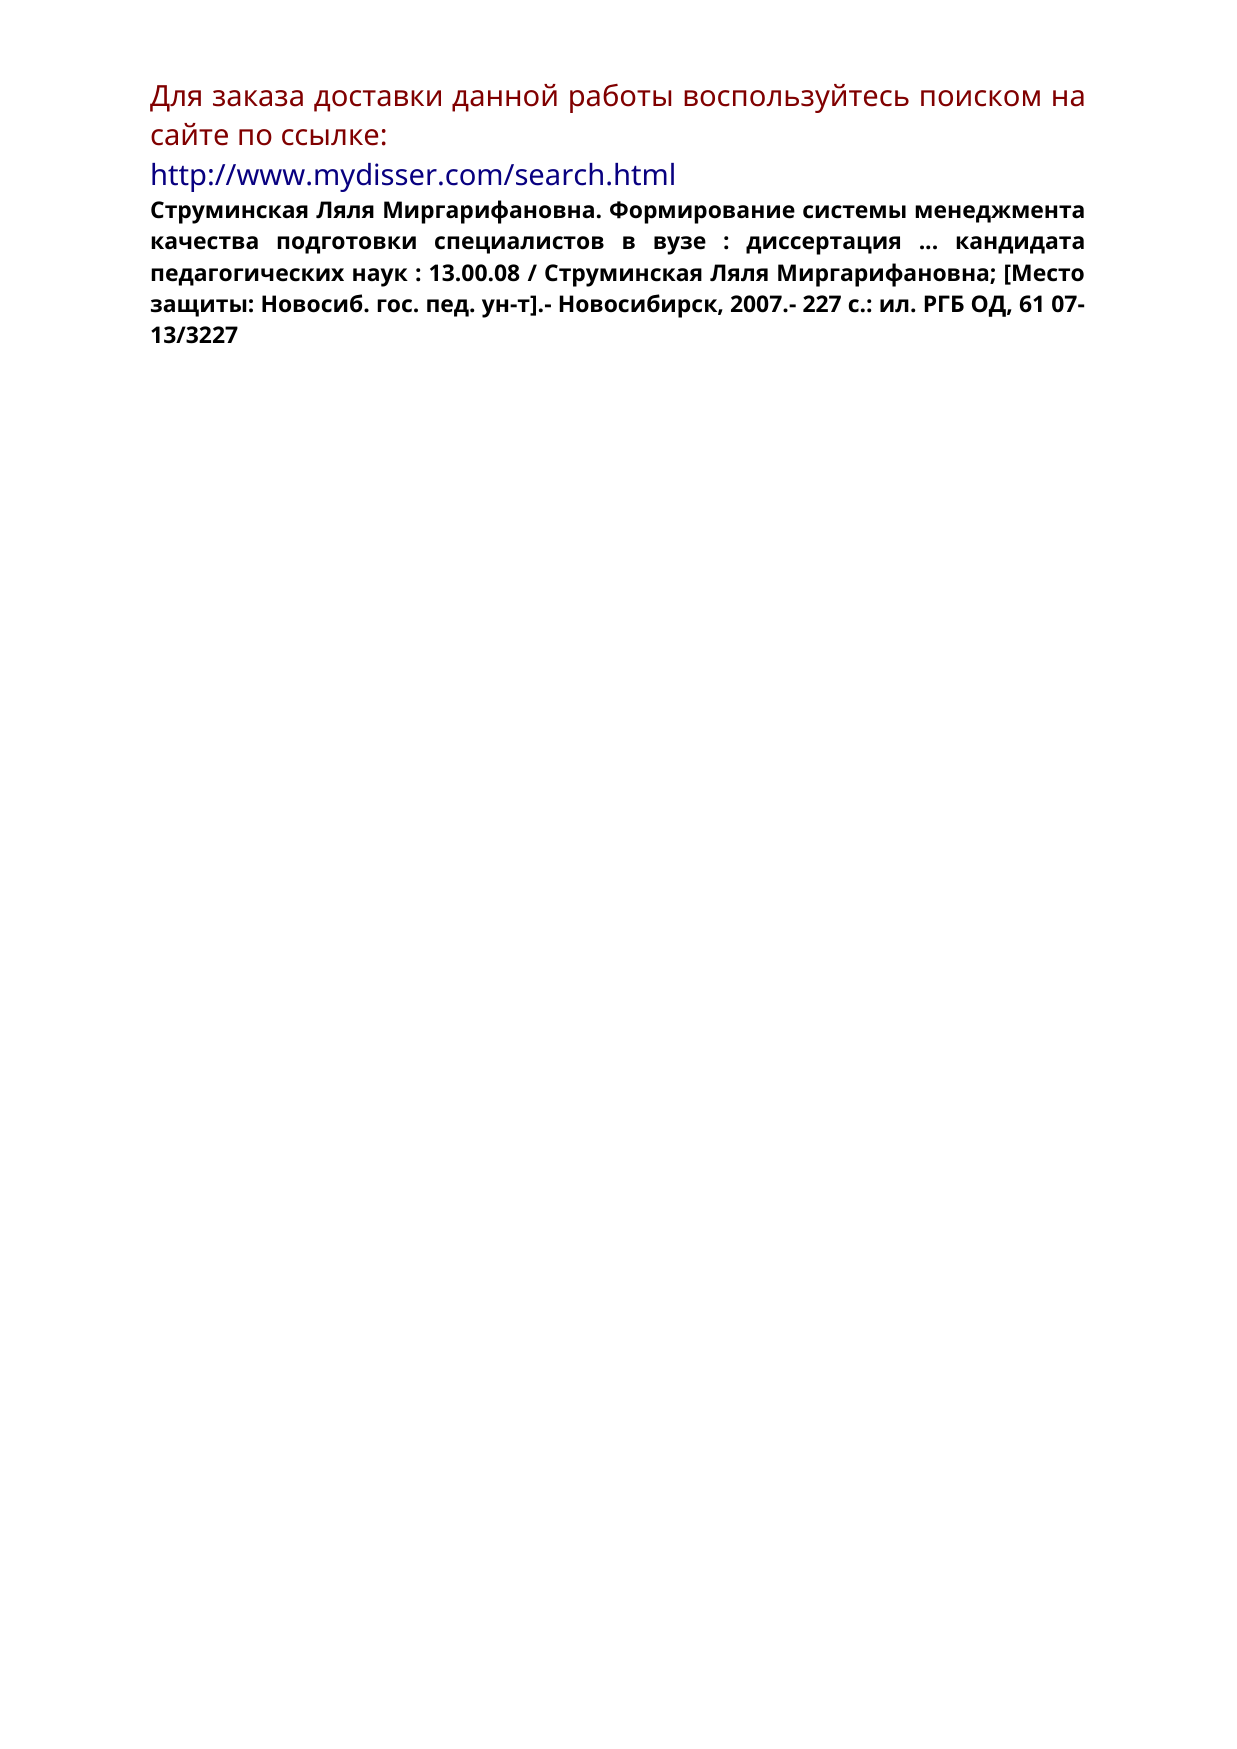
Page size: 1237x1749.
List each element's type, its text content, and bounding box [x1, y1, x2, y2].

text Струминская Ляля Миргарифановна. Формирование системы менеджмента качества подготовки специалистов в вузе : диссертация ... кандидата педагогических наук : 13.00.08 / Струминская Ляля Миргарифановна; [Место защиты: Новосиб. гос. пед. ун-т].- Новосибирск, 2007.- 227 с.: ил. РГБ ОД, 61 07-13/3227 [150, 194, 1086, 350]
